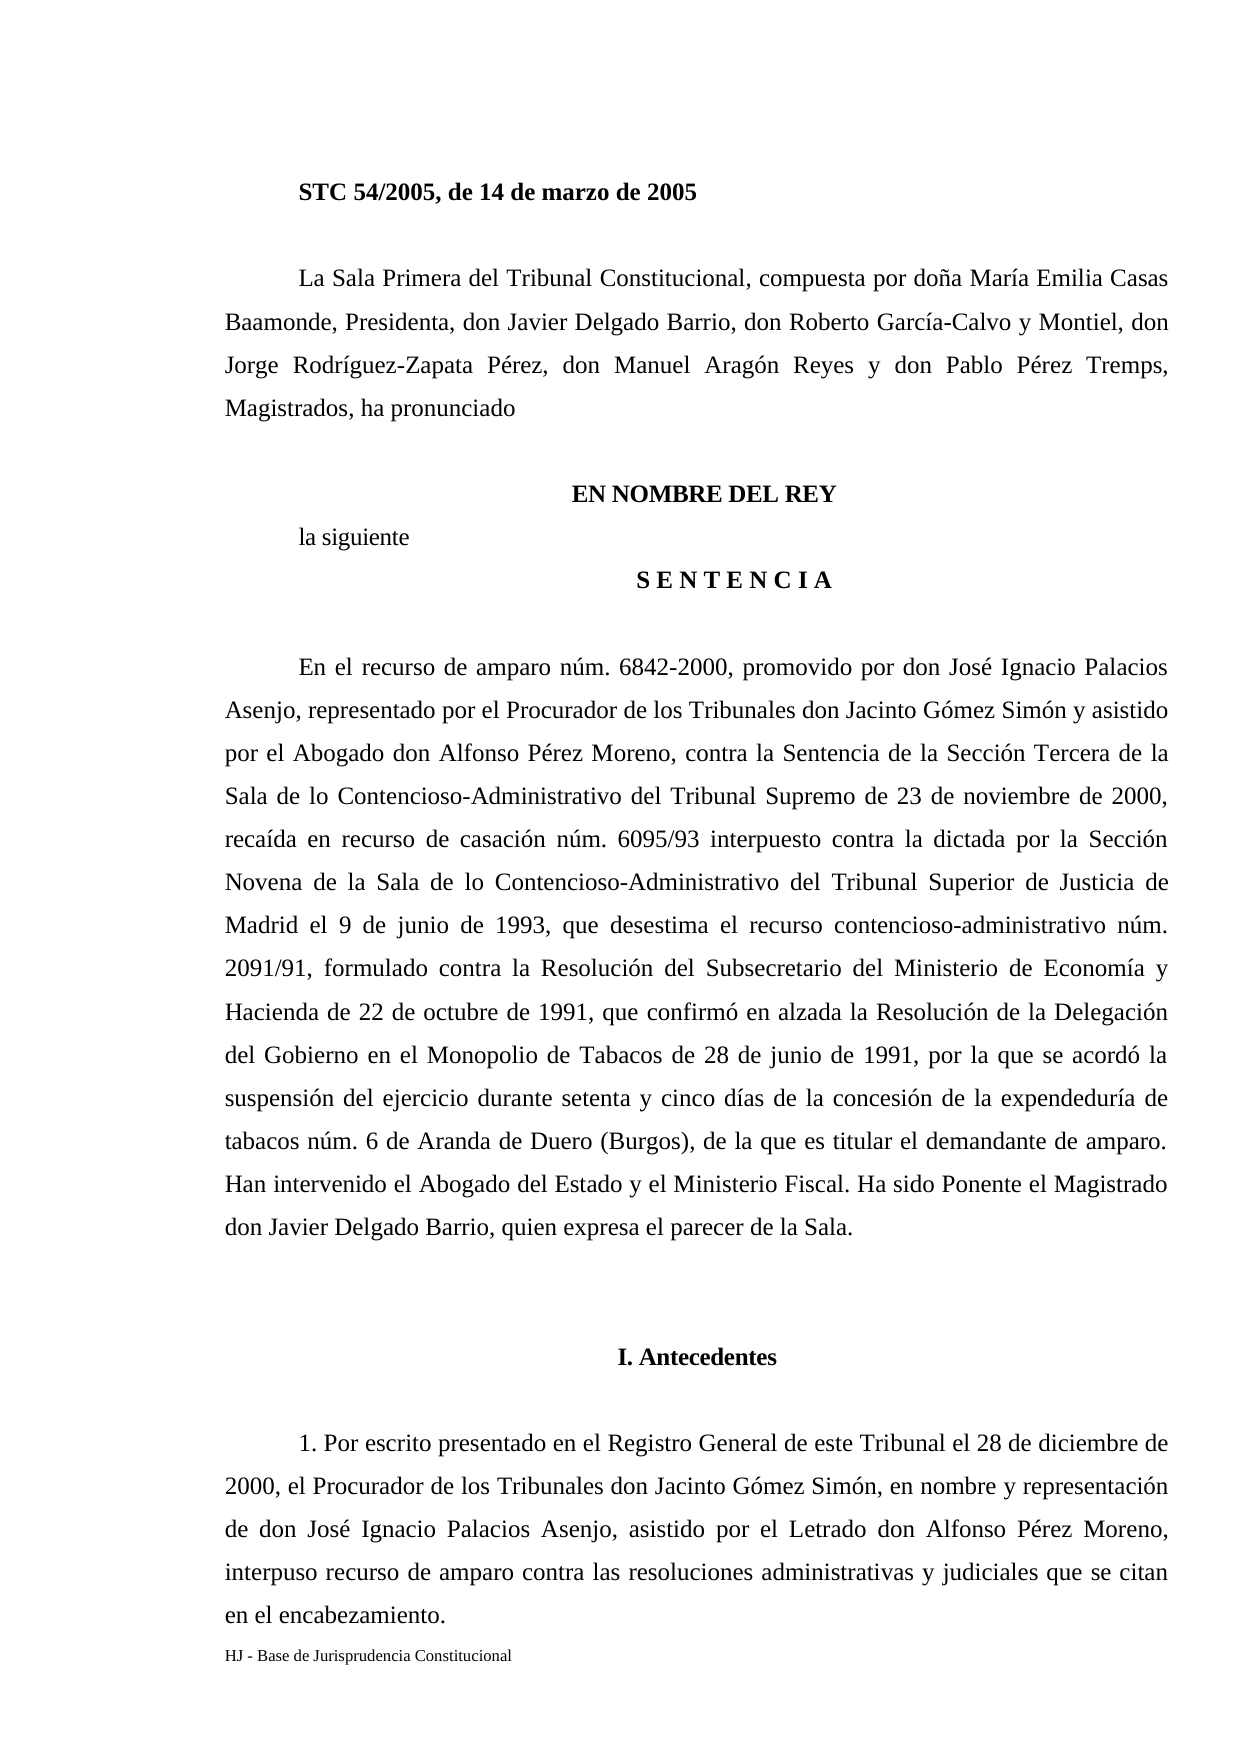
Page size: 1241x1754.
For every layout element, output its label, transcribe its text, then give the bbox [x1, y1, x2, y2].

text STC 54/2005, de 14 de marzo de 2005 [224, 177, 1169, 206]
text En el recurso de amparo núm. 6842-2000, promovido por don José Ignacio Palacios Asenjo, representado por el Procurador de los Tribunales don Jacinto Gómez Simón y asistido por el Abogado don Alfonso Pérez Moreno, contra la Sentencia de la Sección Tercera de la Sala de lo Contencioso-Administrativo del Tribunal Supremo de 23 de noviembre de 2000, recaída en recurso de casación núm. 6095/93 interpuesto contra la dictada por la Sección Novena de la Sala de lo Contencioso-Administrativo del Tribunal Superior de Justicia de Madrid el 9 de junio de 1993, que desestima el recurso contencioso-administrativo núm. 2091/91, formulado contra la Resolución del Subsecretario del Ministerio de Economía y Hacienda de 22 de octubre de 1991, que confirmó en alzada la Resolución de la Delegación del Gobierno en el Monopolio de Tabacos de 28 de junio de 1991, por la que se acordó la suspensión del ejercicio durante setenta y cinco días de la concesión de la expendeduría de tabacos núm. 6 de Aranda de Duero (Burgos), de la que es titular el demandante de amparo. Han intervenido el Abogado del Estado y el Ministerio Fiscal. Ha sido Ponente el Magistrado don Javier Delgado Barrio, quien expresa el parecer de la Sala. [224, 652, 1169, 1241]
text EN NOMBRE DEL REY [224, 479, 1110, 508]
text la siguiente [224, 522, 1110, 551]
text La Sala Primera del Tribunal Constitucional, compuesta por doña María Emilia Casas Baamonde, Presidenta, don Javier Delgado Barrio, don Roberto García-Calvo y Montiel, don Jorge Rodríguez-Zapata Pérez, don Manuel Aragón Reyes y don Pablo Pérez Tremps, Magistrados, ha pronunciado [224, 263, 1169, 422]
text 1. Por escrito presentado en el Registro General de este Tribunal el 28 de diciembre de 2000, el Procurador de los Tribunales don Jacinto Gómez Simón, en nombre y representación de don José Ignacio Palacios Asenjo, asistido por el Letrado don Alfonso Pérez Moreno, interpuso recurso de amparo contra las resoluciones administrativas y judiciales que se citan en el encabezamiento. [224, 1428, 1169, 1629]
text S E N T E N C I A [224, 565, 1169, 594]
text I. Antecedentes [224, 1342, 1169, 1370]
